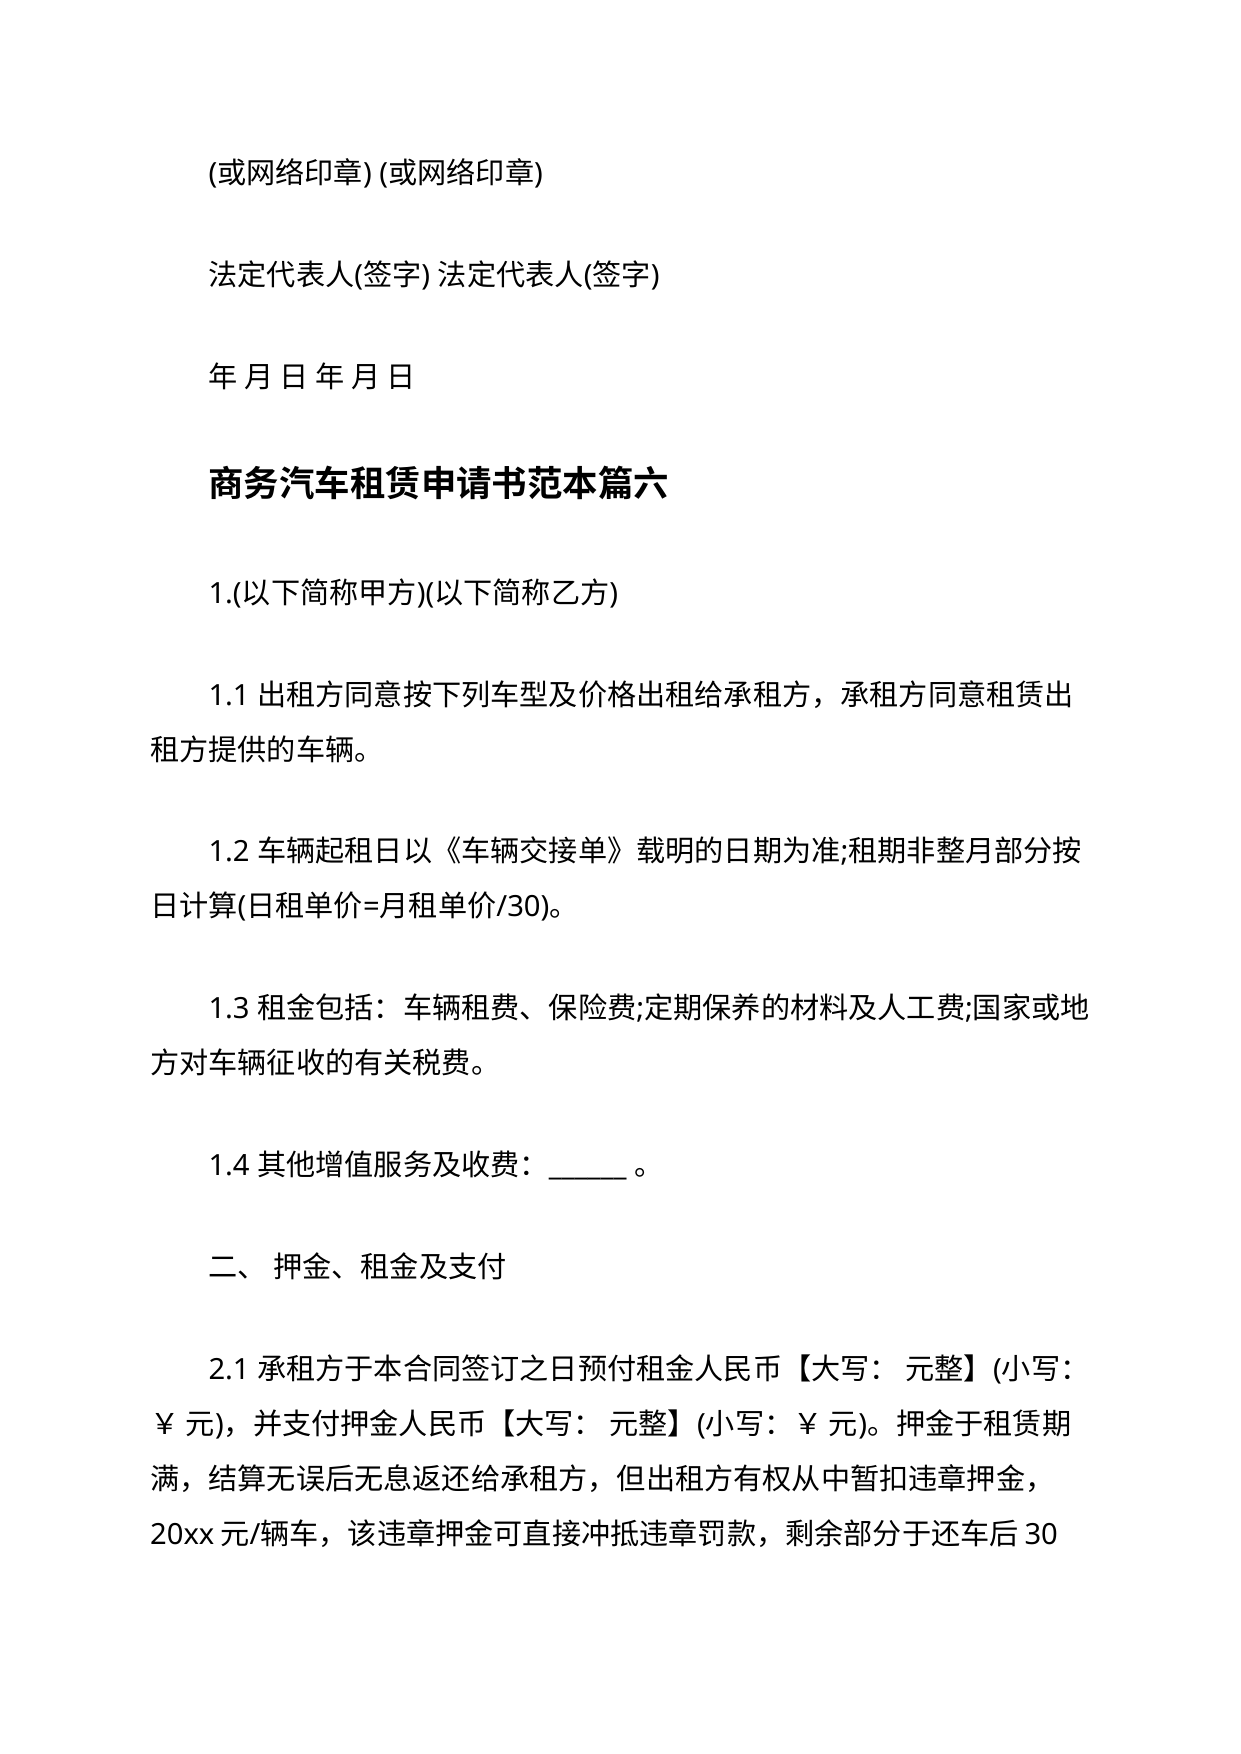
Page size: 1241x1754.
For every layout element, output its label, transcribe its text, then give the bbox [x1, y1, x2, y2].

text (或网络印章) (或网络印章) [150, 150, 1090, 192]
text 1.1 出租方同意按下列车型及价格出租给承租方，承租方同意租赁出租方提供的车辆。 [150, 671, 1090, 768]
text 二、 押金、租金及支付 [150, 1244, 1090, 1286]
text 1.2 车辆起租日以《车辆交接单》载明的日期为准;租期非整月部分按日计算(日租单价=月租单价/30)。 [150, 828, 1090, 925]
text 法定代表人(签字) 法定代表人(签字) [150, 252, 1090, 294]
text 1.4 其他增值服务及收费：______ 。 [150, 1142, 1090, 1184]
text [150, 1345, 1090, 1553]
text 商务汽车租赁申请书范本篇六 [150, 456, 1090, 507]
text 1.(以下简称甲方)(以下简称乙方) [150, 569, 1090, 612]
text 1.3 租金包括：车辆租费、保险费;定期保养的材料及人工费;国家或地方对车辆征收的有关税费。 [150, 985, 1090, 1082]
text 年 月 日 年 月 日 [150, 354, 1090, 396]
